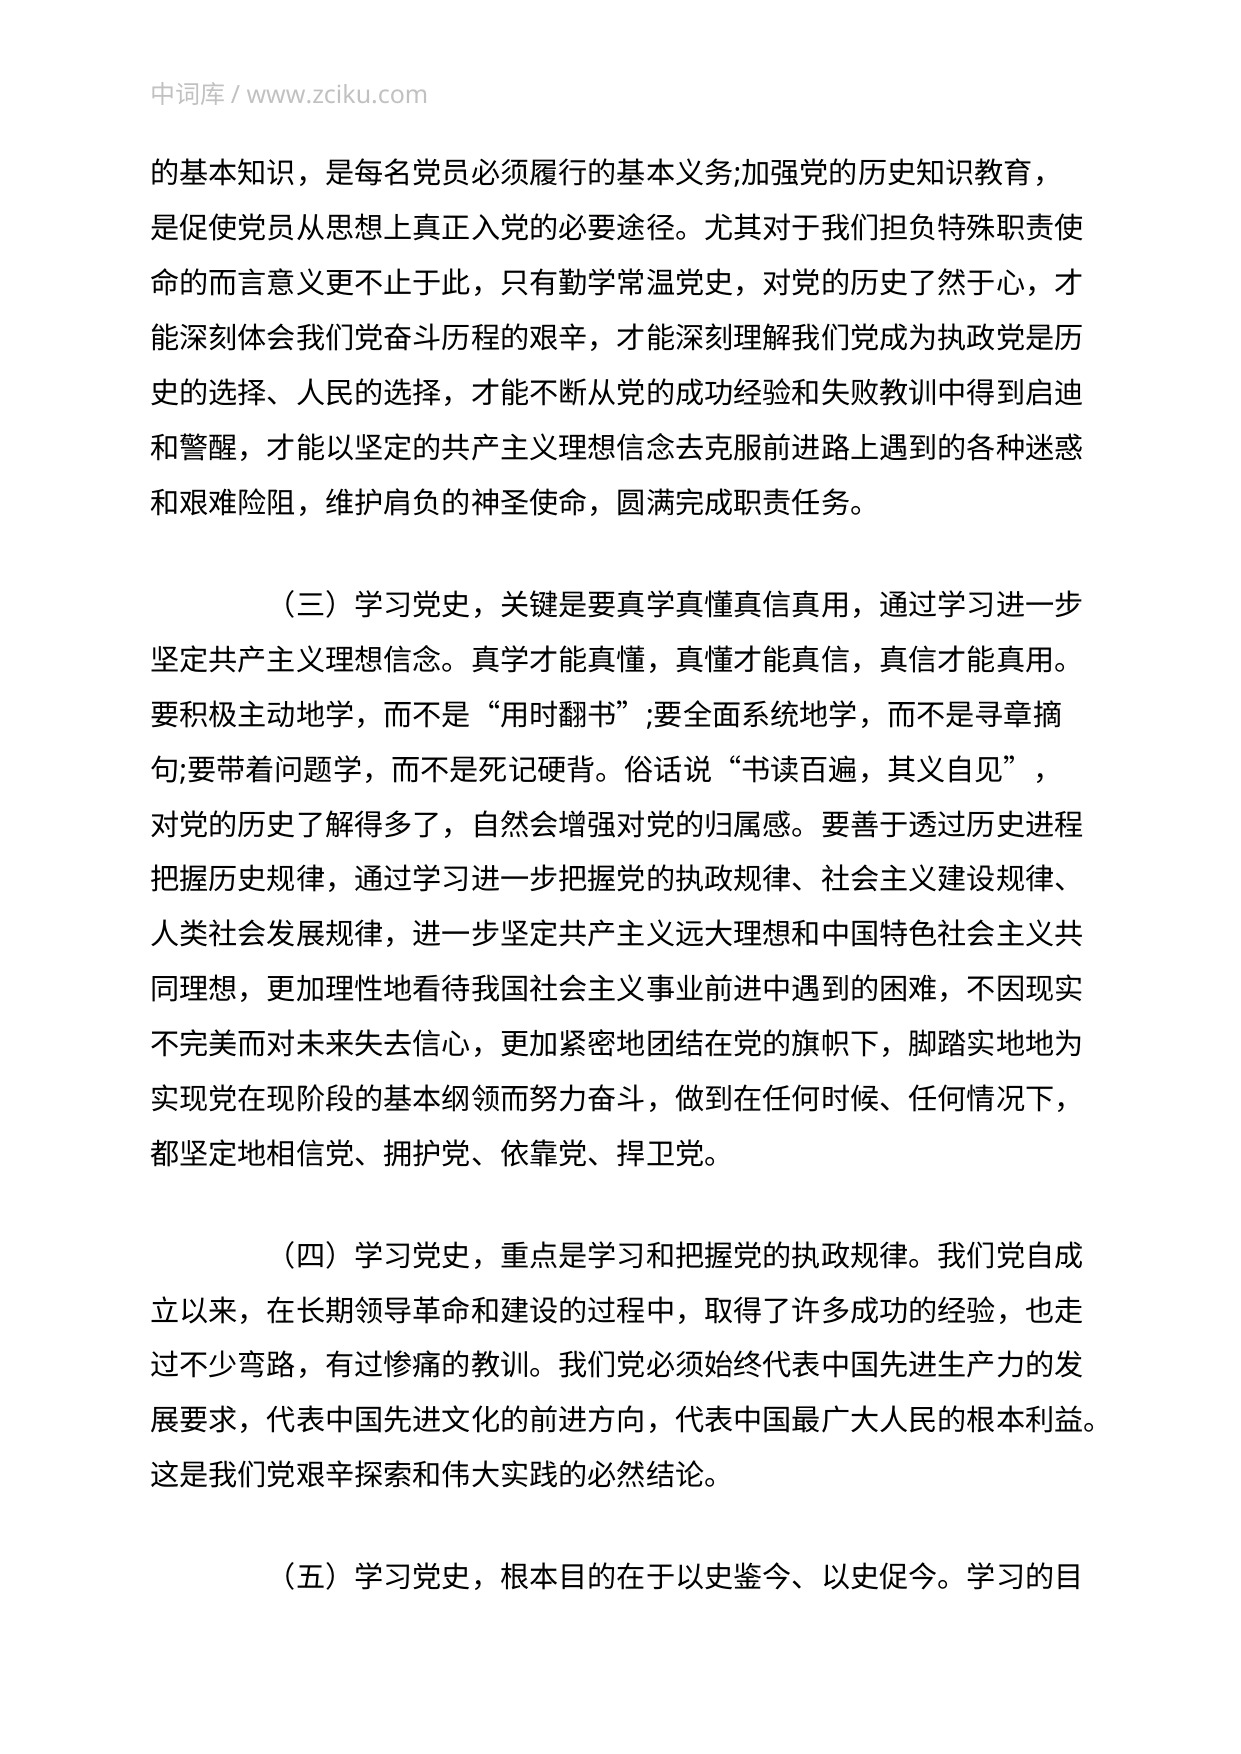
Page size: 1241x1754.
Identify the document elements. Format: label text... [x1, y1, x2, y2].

text （三）学习党史，关键是要真学真懂真信真用，通过学习进一步坚定共产主义理想信念。真学才能真懂，真懂才能真信，真信才能真用。要积极主动地学，而不是“用时翻书”;要全面系统地学，而不是寻章摘句;要带着问题学，而不是死记硬背。俗话说“书读百遍，其义自见”，对党的历史了解得多了，自然会增强对党的归属感。要善于透过历史进程把握历史规律，通过学习进一步把握党的执政规律、社会主义建设规律、人类社会发展规律，进一步坚定共产主义远大理想和中国特色社会主义共同理想，更加理性地看待我国社会主义事业前进中遇到的困难，不因现实不完美而对未来失去信心，更加紧密地团结在党的旗帜下，脚踏实地地为实现党在现阶段的基本纲领而努力奋斗，做到在任何时候、任何情况下，都坚定地相信党、拥护党、依靠党、捍卫党。 [150, 581, 1090, 1173]
text （四）学习党史，重点是学习和把握党的执政规律。我们党自成立以来，在长期领导革命和建设的过程中，取得了许多成功的经验，也走过不少弯路，有过惨痛的教训。我们党必须始终代表中国先进生产力的发展要求，代表中国先进文化的前进方向，代表中国最广大人民的根本利益。这是我们党艰辛探索和伟大实践的必然结论。 [150, 1232, 1090, 1494]
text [150, 1553, 1090, 1596]
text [150, 150, 1090, 522]
